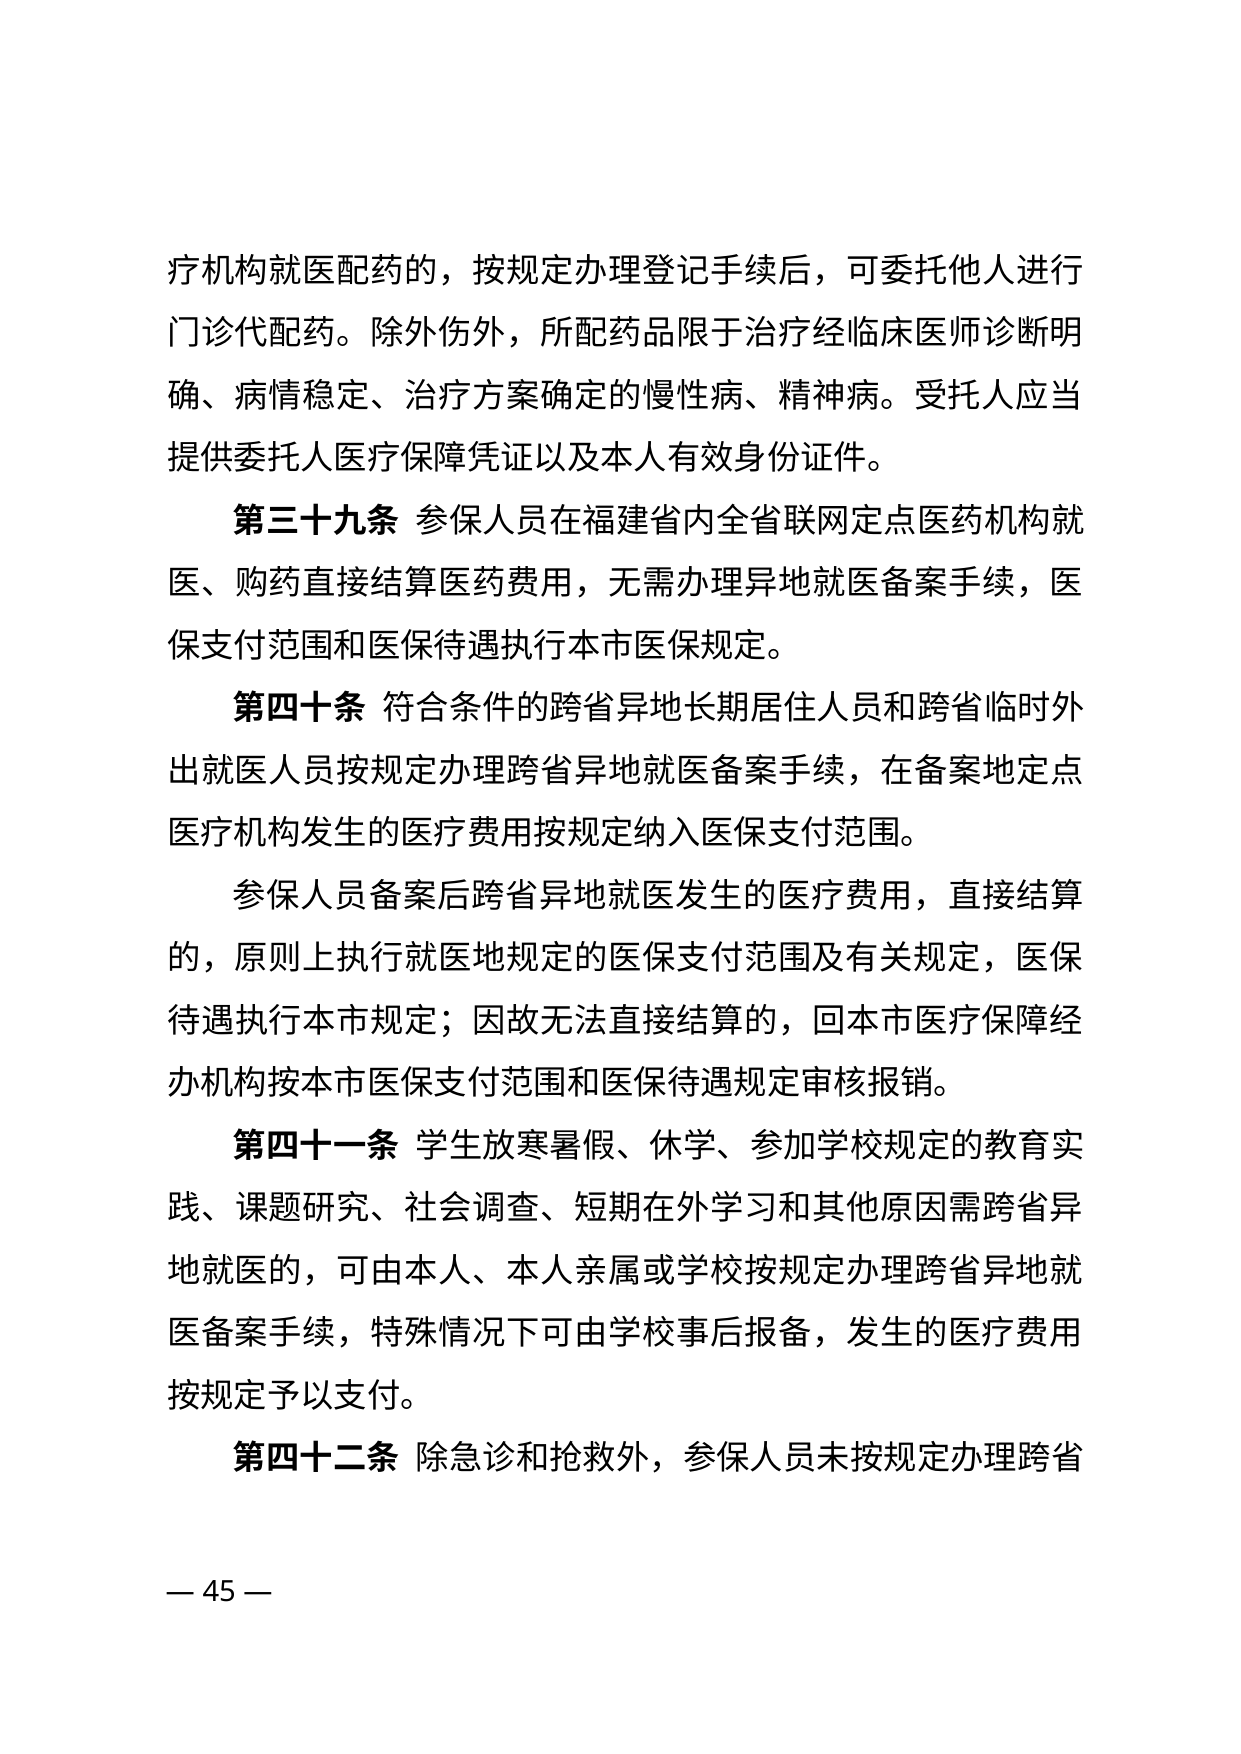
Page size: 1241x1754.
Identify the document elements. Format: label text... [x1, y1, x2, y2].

text 第四十条 符合条件的跨省异地长期居住人员和跨省临时外出就医人员按规定办理跨省异地就医备案手续，在备案地定点医疗机构发生的医疗费用按规定纳入医保支付范围。 [167, 669, 1085, 857]
text 参保人员备案后跨省异地就医发生的医疗费用，直接结算的，原则上执行就医地规定的医保支付范围及有关规定，医保待遇执行本市规定；因故无法直接结算的，回本市医疗保障经办机构按本市医保支付范围和医保待遇规定审核报销。 [167, 857, 1085, 1107]
text 第四十一条 学生放寒暑假、休学、参加学校规定的教育实践、课题研究、社会调查、短期在外学习和其他原因需跨省异地就医的，可由本人、本人亲属或学校按规定办理跨省异地就医备案手续，特殊情况下可由学校事后报备，发生的医疗费用按规定予以支付。 [167, 1107, 1085, 1419]
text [167, 1419, 1085, 1482]
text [167, 232, 1085, 482]
text 第三十九条 参保人员在福建省内全省联网定点医药机构就医、购药直接结算医药费用，无需办理异地就医备案手续，医保支付范围和医保待遇执行本市医保规定。 [167, 482, 1085, 669]
